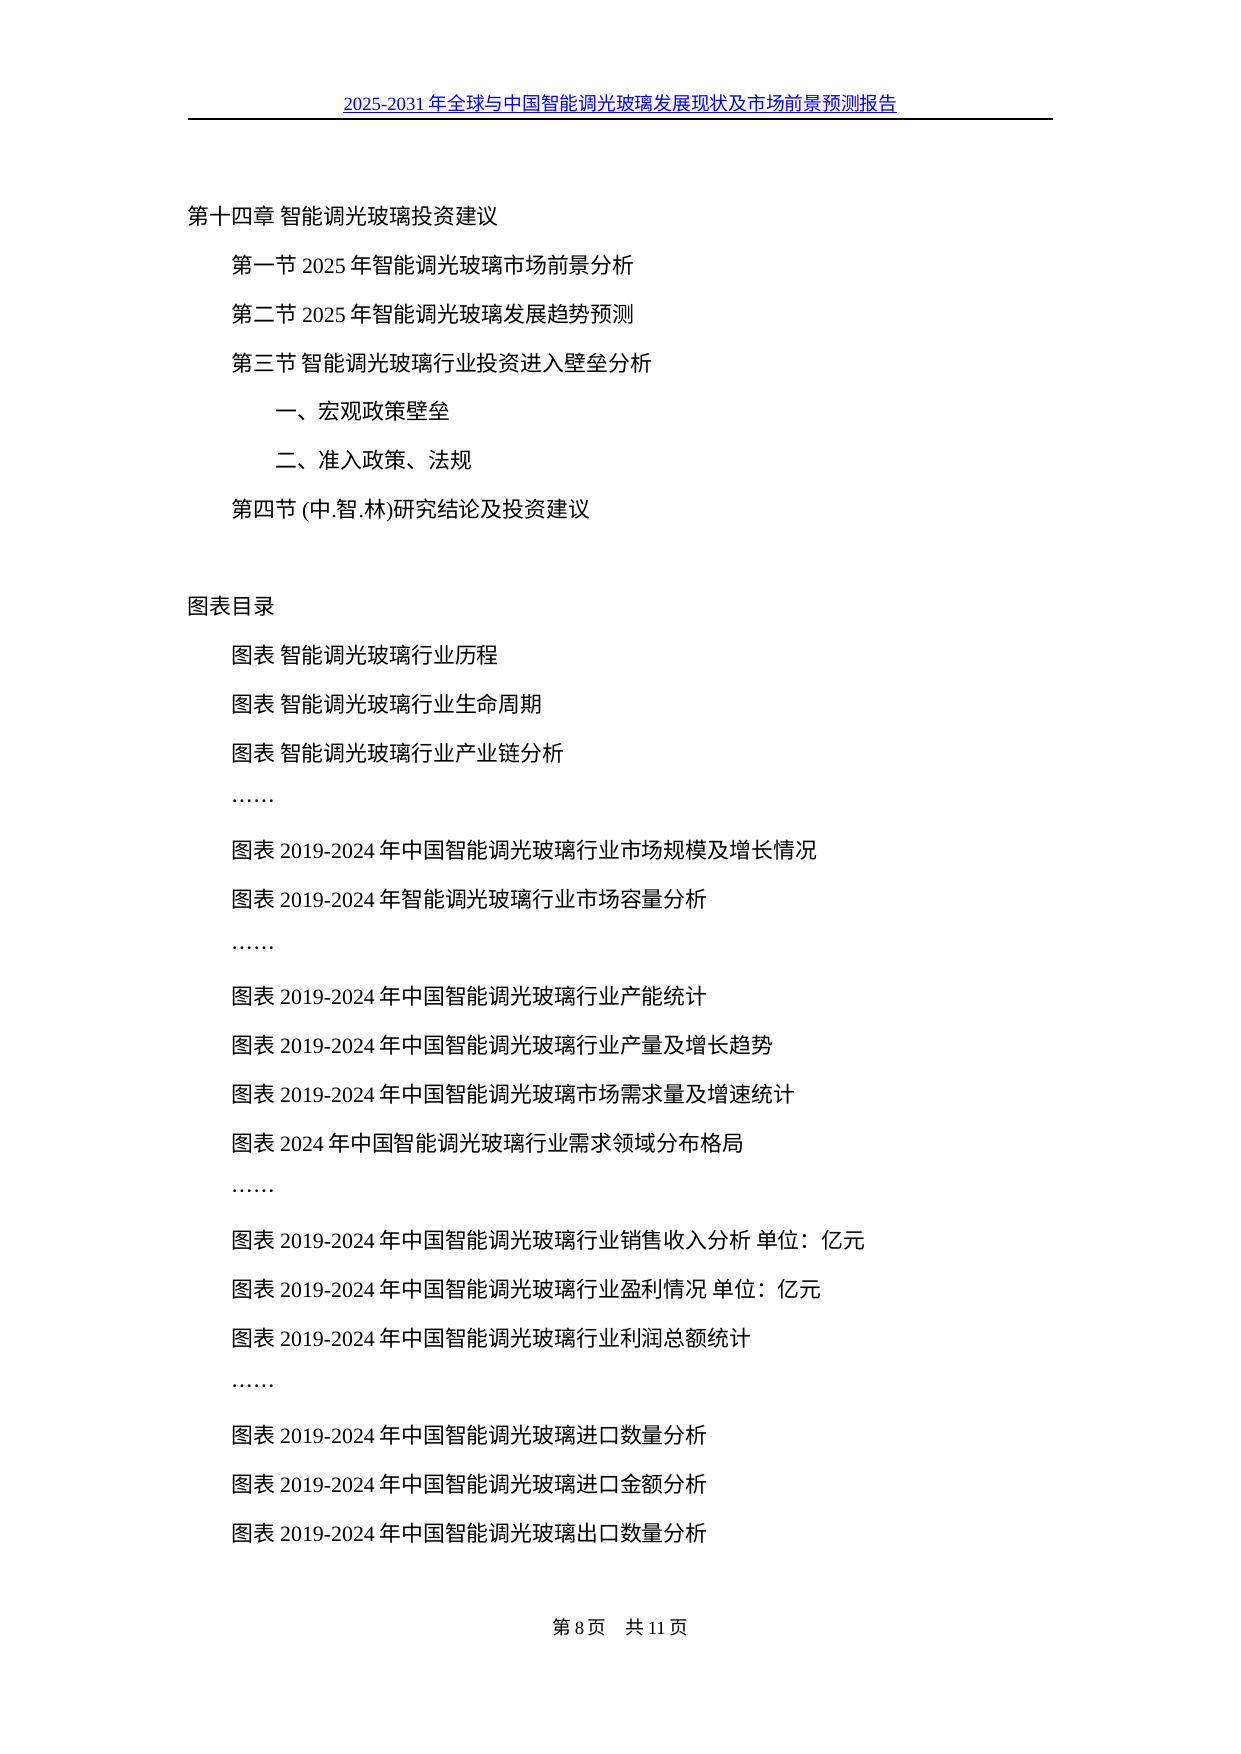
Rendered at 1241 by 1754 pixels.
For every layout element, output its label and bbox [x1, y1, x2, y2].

text [187, 150, 1053, 1548]
